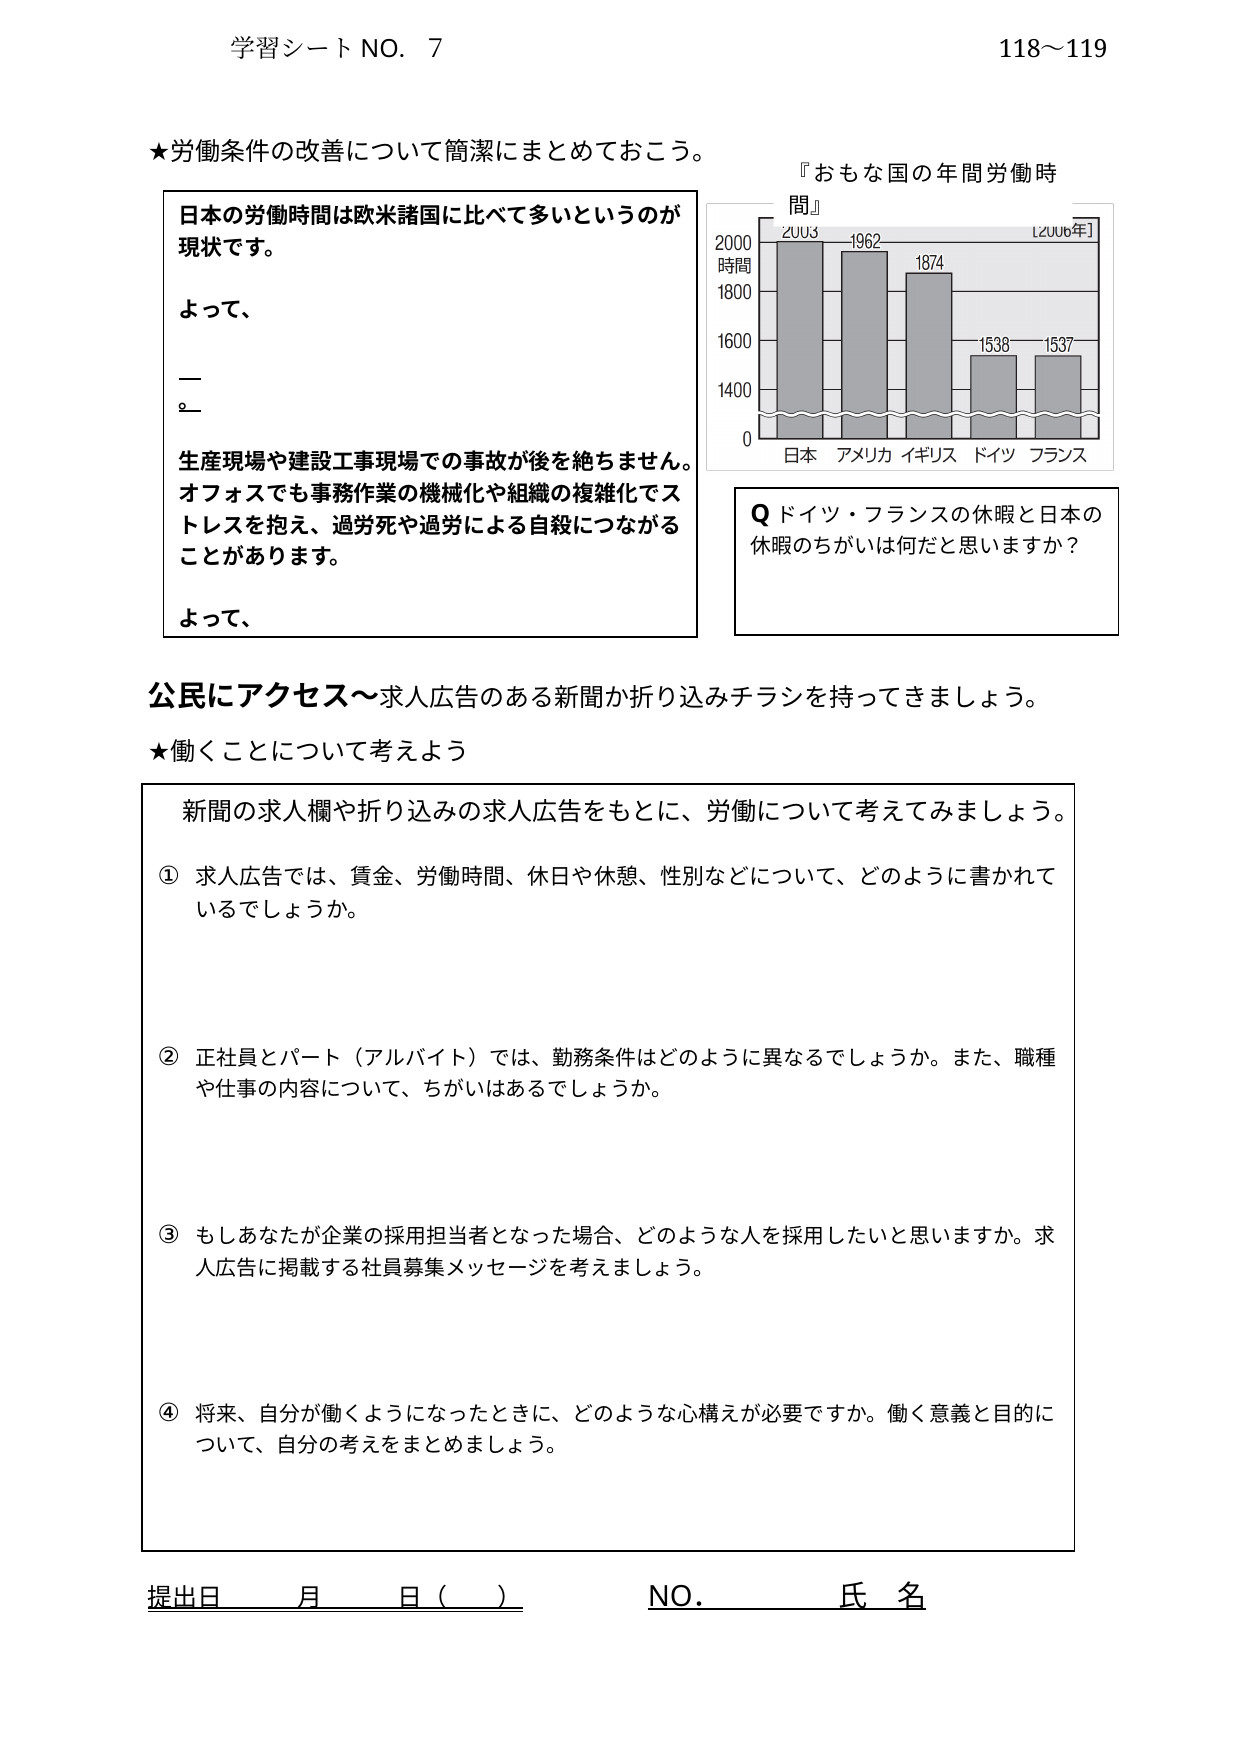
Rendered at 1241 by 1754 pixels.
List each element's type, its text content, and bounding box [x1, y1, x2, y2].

text ★労働条件の改善について簡潔にまとめておこう。 [148, 131, 1107, 168]
text ★働くことについて考えよう [148, 731, 1107, 768]
text 公民にアクセス～求人広告のある新聞か折り込みチラシを持ってきましょう。 [148, 656, 1107, 731]
text 提出日 月 日（ ） NO． 氏 名 [148, 1556, 1107, 1631]
